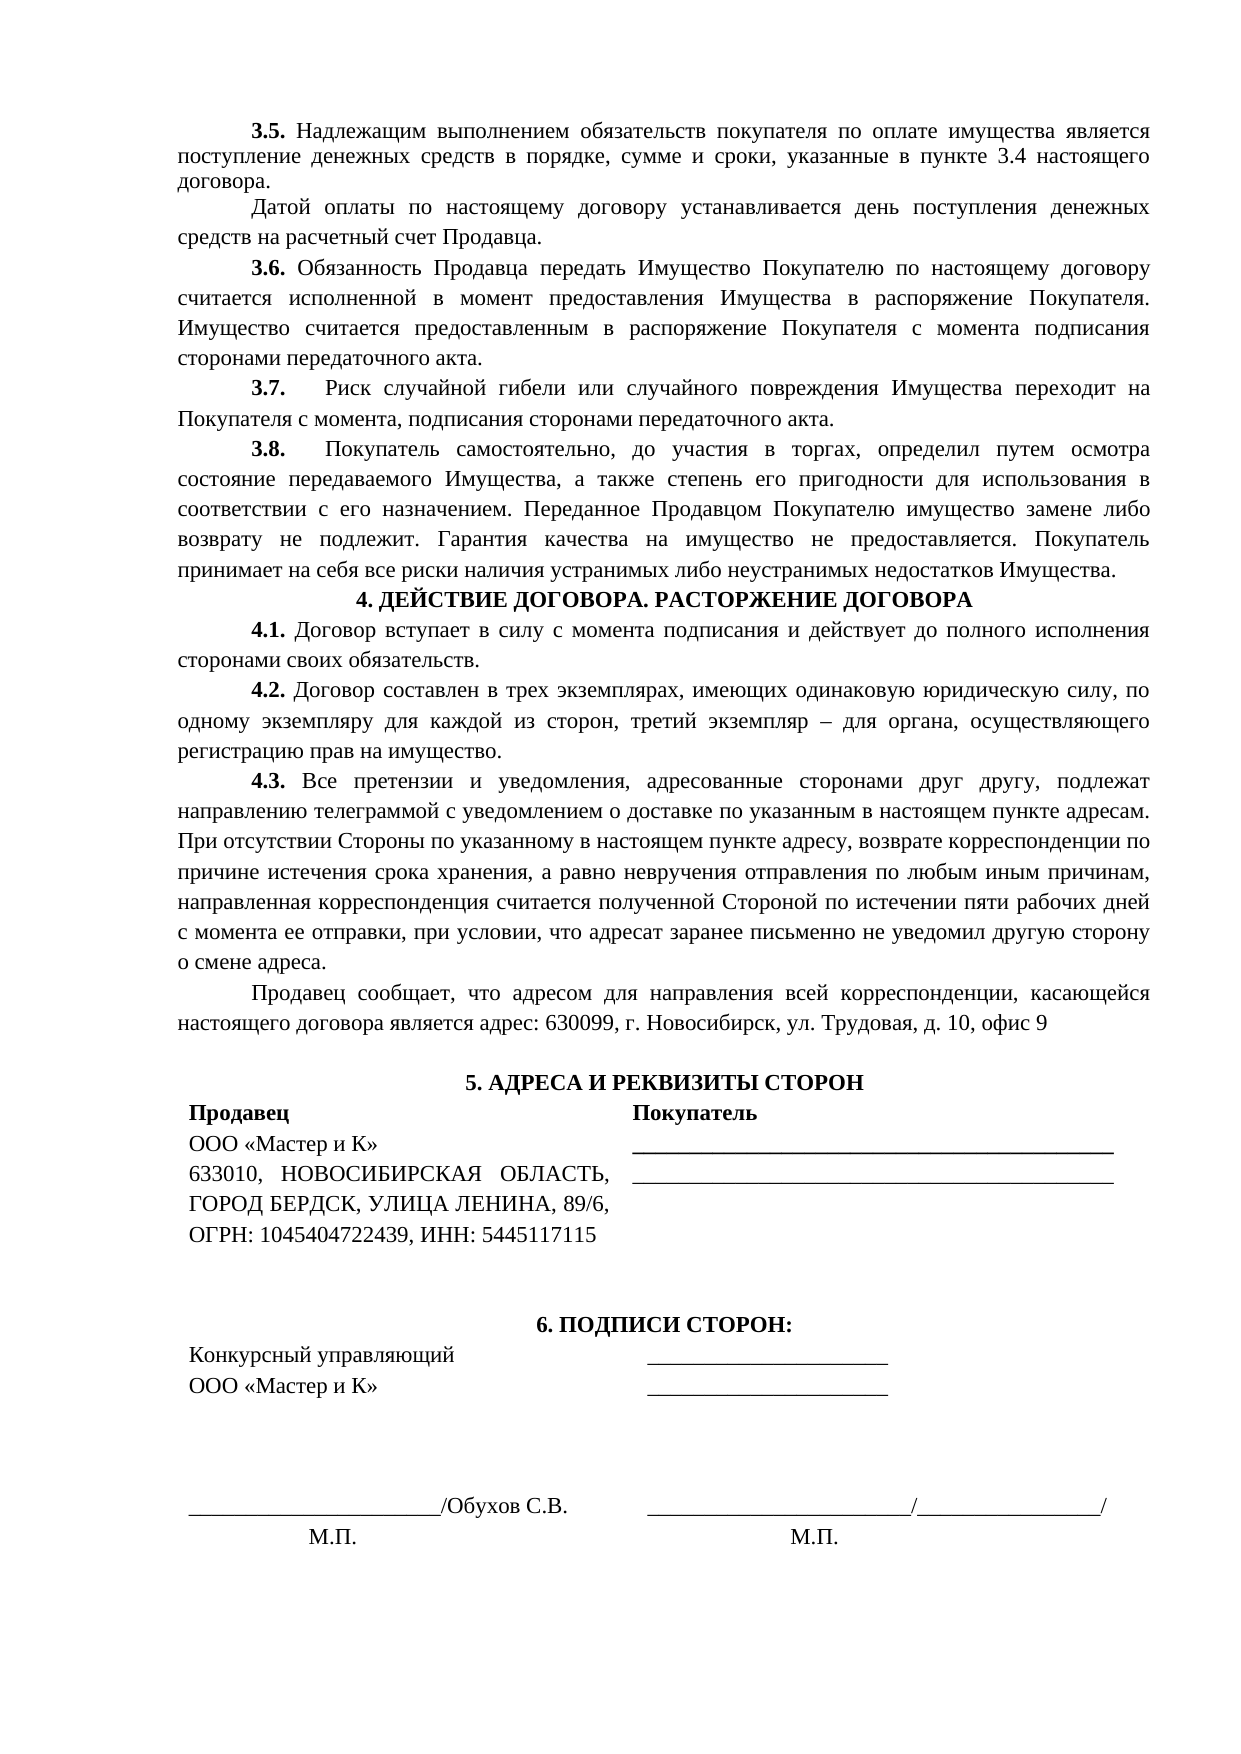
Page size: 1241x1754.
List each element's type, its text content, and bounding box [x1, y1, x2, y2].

table_cell _______________________/________________/ М.П. [636, 1432, 1152, 1553]
text 4. ДЕЙСТВИЕ ДОГОВОРА. РАСТОРЖЕНИЕ ДОГОВОРА [177, 586, 1152, 612]
table_header _____________________ _____________________ [636, 1341, 1152, 1432]
text Продавец сообщает, что адресом для направления всей корреспонденции, касающейся настоящего договора является адрес: 630099, г. Новосибирск, ул. Трудовая, д. 10, офис 9 [177, 978, 1152, 1035]
text 3.5. Надлежащим выполнением обязательств покупателя по оплате имущества является поступление денежных средств в порядке, сумме и сроки, указанные в пункте 3.4 настоящего договора. [177, 118, 1152, 193]
text Датой оплаты по настоящему договору устанавливается день поступления денежных средств на расчетный счет Продавца. [177, 193, 1152, 250]
text 5. АДРЕСА И РЕКВИЗИТЫ СТОРОН [177, 1069, 1152, 1096]
table_cell ООО «Мастер и К» 633010, НОВОСИБИРСКАЯ ОБЛАСТЬ, ГОРОД БЕРДСК, УЛИЦА ЛЕНИНА, 89/6, ОГРН: 1045404722439, ИНН: 5445117115 [177, 1130, 621, 1311]
text 4.2. Договор составлен в трех экземплярах, имеющих одинаковую юридическую силу, по одному экземпляру для каждой из сторон, третий экземпляр – для органа, осуществляющего регистрацию прав на имущество. [177, 676, 1152, 763]
text 4.1. Договор вступает в силу с момента подписания и действует до полного исполнения сторонами своих обязательств. [177, 616, 1152, 673]
text 3.7. Риск случайной гибели или случайного повреждения Имущества переходит на Покупателя с момента, подписания сторонами передаточного акта. [177, 374, 1152, 431]
text 3.6. Обязанность Продавца передать Имущество Покупателю по настоящему договору считается исполненной в момент предоставления Имущества в распоряжение Покупателя. Имущество считается предоставленным в распоряжение Покупателя с момента подписания сторонами передаточного акта. [177, 253, 1152, 371]
table_header Покупатель [621, 1099, 1152, 1130]
table_cell ______________________/Обухов С.В. М.П. [177, 1432, 636, 1553]
text 3.8. Покупатель самостоятельно, до участия в торгах, определил путем осмотра состояние передаваемого Имущества, а также степень его пригодности для использования в соответствии с его назначением. Переданное Продавцом Покупателю имущество замене либо возврату не подлежит. Гарантия качества на имущество не предоставляется. Покупатель принимает на себя все риски наличия устранимых либо неустранимых недостатков Имущества. [177, 435, 1152, 582]
table_header Конкурсный управляющий ООО «Мастер и К» [177, 1341, 636, 1432]
text 6. ПОДПИСИ СТОРОН: [177, 1311, 1152, 1338]
table_cell __________________________________________ __________________________________________ [621, 1130, 1152, 1311]
table_header Продавец [177, 1099, 621, 1130]
text 4.3. Все претензии и уведомления, адресованные сторонами друг другу, подлежат направлению телеграммой с уведомлением о доставке по указанным в настоящем пункте адресам. При отсутствии Стороны по указанному в настоящем пункте адресу, возврате корреспонденции по причине истечения срока хранения, а равно невручения отправления по любым иным причинам, направленная корреспонденция считается полученной Стороной по истечении пяти рабочих дней с момента ее отправки, при условии, что адресат заранее письменно не уведомил другую сторону о смене адреса. [177, 767, 1152, 975]
